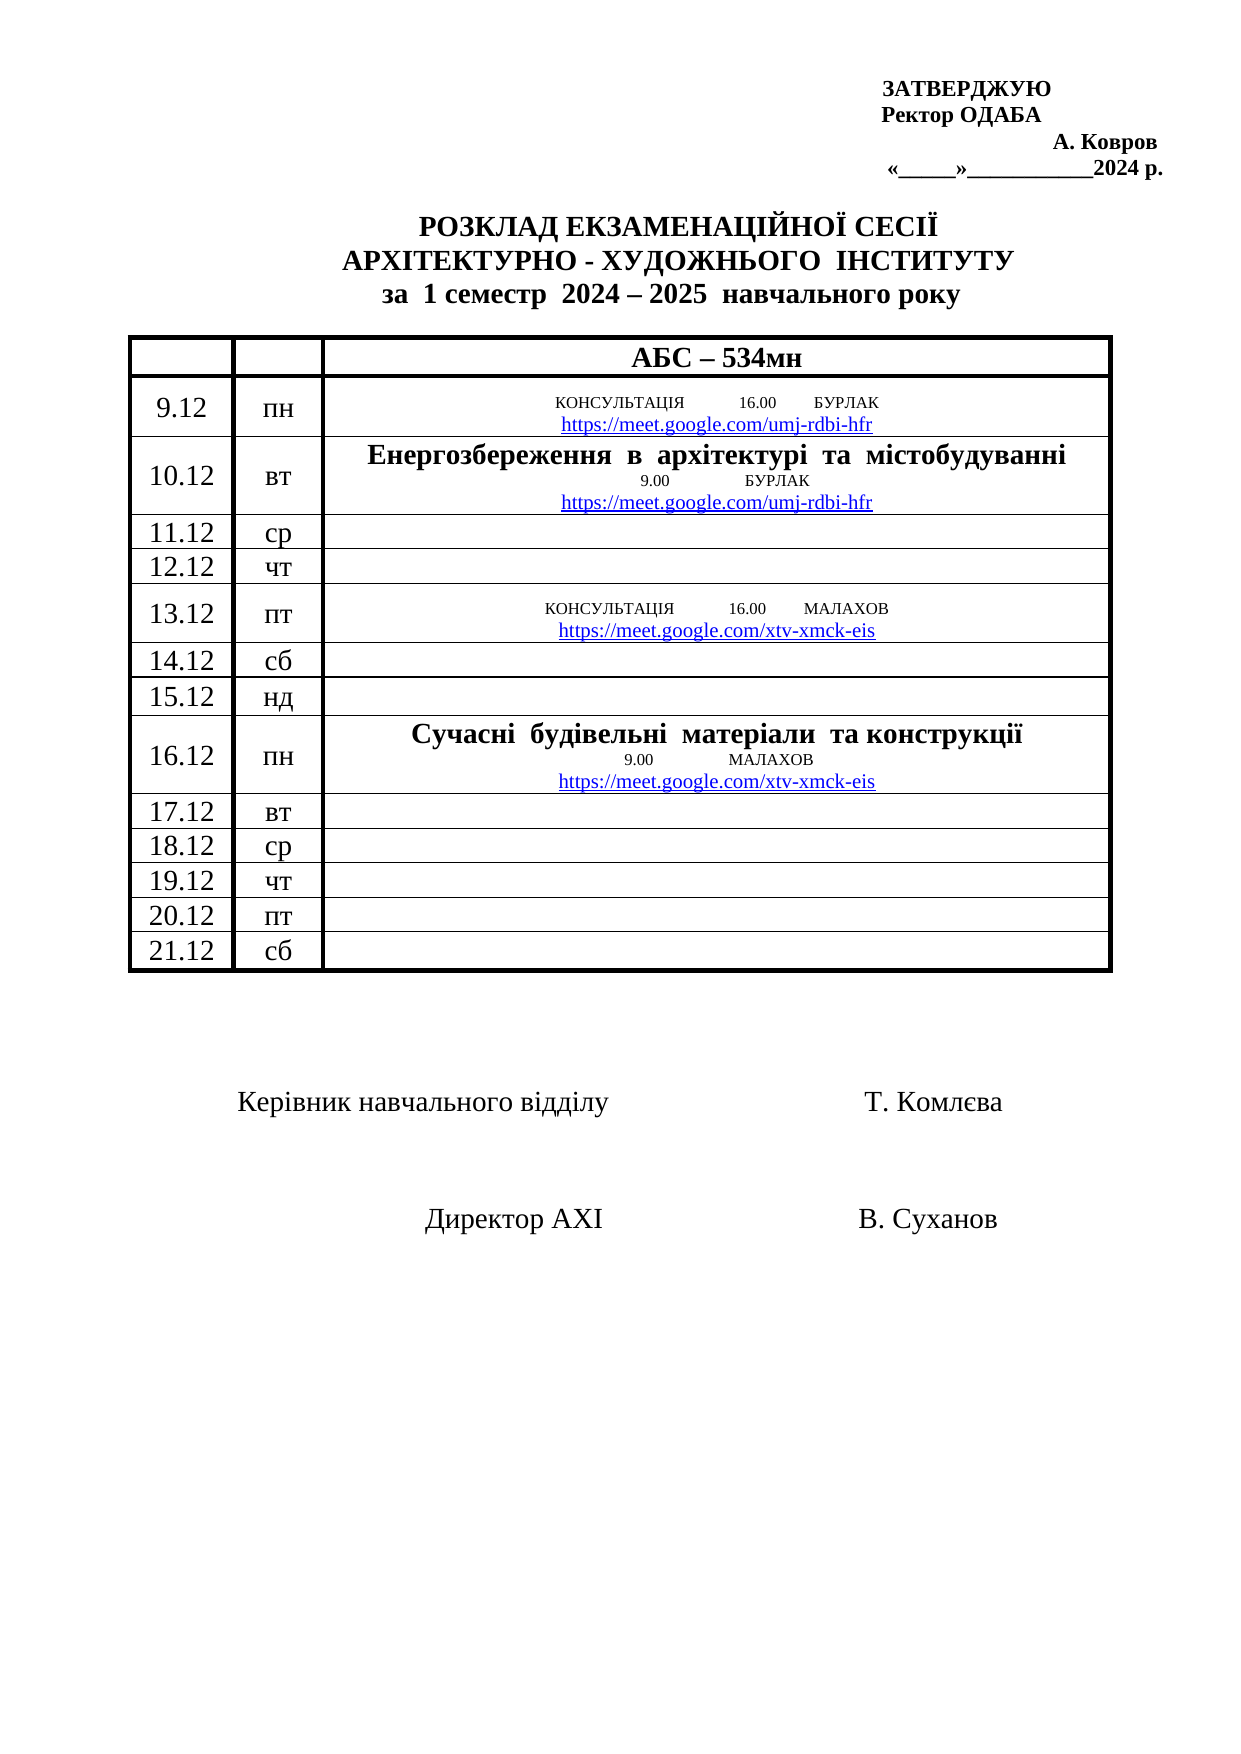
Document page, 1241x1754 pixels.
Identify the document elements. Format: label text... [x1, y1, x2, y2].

table_cell ср [236, 515, 321, 548]
table_cell сб [236, 932, 321, 968]
table_cell 11.12 [132, 515, 231, 548]
table_cell 20.12 [132, 898, 231, 931]
table_cell 14.12 [132, 643, 231, 676]
table_cell [325, 829, 1108, 862]
text РОЗКЛАД ЕКЗАМЕНАЦІЙНОЇ СЕСІЇ [75, 209, 1165, 243]
table_cell 19.12 [132, 863, 231, 897]
table_cell 12.12 [132, 549, 231, 583]
table_cell нд [236, 678, 321, 715]
text за 1 сeместр 2024 – 2025 навчального року [75, 277, 1165, 310]
text А. Ковров [75, 128, 1165, 154]
table_cell 21.12 [132, 932, 231, 968]
table_header АБС – 534мн [325, 340, 1108, 373]
table_cell КОНСУЛЬТАЦІЯ 16.00 МАЛАХОВ https://meet.google.com/xtv-xmck-eis [325, 584, 1108, 642]
table_cell чт [236, 549, 321, 583]
table_cell [325, 932, 1108, 968]
table_header [236, 340, 321, 373]
table_cell вт [236, 437, 321, 514]
table_cell 10.12 [132, 437, 231, 514]
table_cell чт [236, 863, 321, 897]
table_cell ср [236, 829, 321, 862]
table_cell 15.12 [132, 678, 231, 715]
table_cell вт [236, 794, 321, 827]
table_cell [325, 863, 1108, 897]
text АРХІТЕКТУРНО - ХУДОЖНЬОГО ІНСТИТУТУ [75, 243, 1165, 277]
table_cell [325, 678, 1108, 715]
table_cell сб [236, 643, 321, 676]
table_cell 16.12 [132, 716, 231, 793]
table_cell пт [236, 898, 321, 931]
table_cell [325, 515, 1108, 548]
table_cell [325, 794, 1108, 827]
table_cell 18.12 [132, 829, 231, 862]
table_cell КОНСУЛЬТАЦІЯ 16.00 БУРЛАК https://meet.google.com/umj-rdbi-hfr [325, 378, 1108, 436]
table_cell пн [236, 378, 321, 436]
table_cell [325, 549, 1108, 583]
table_cell 13.12 [132, 584, 231, 642]
text Ректор ОДАБА [75, 101, 1165, 128]
text Керівник навчального відділу Т. Комлєва [75, 1084, 1165, 1118]
table_header [132, 340, 231, 373]
table_cell Сучасні будівельні матеріали та конструкції 9.00 МАЛАХОВ https://meet.google.com/xtv-xmck-eis [325, 716, 1108, 793]
table_cell пн [236, 716, 321, 793]
text Директор АХІ В. Суханов [75, 1201, 1165, 1235]
table_cell пт [236, 584, 321, 642]
table_cell 17.12 [132, 794, 231, 827]
table_cell [325, 898, 1108, 931]
table_cell 9.12 [132, 378, 231, 436]
table_cell Енергозбереження в архітектурі та містобудуванні 9.00 БУРЛАК https://meet.google.com/umj-rdbi-hfr [325, 437, 1108, 514]
text «_____»___________2024 р. [75, 154, 1165, 180]
text ЗАТВЕРДЖУЮ [75, 75, 1165, 101]
table_cell [325, 643, 1108, 676]
